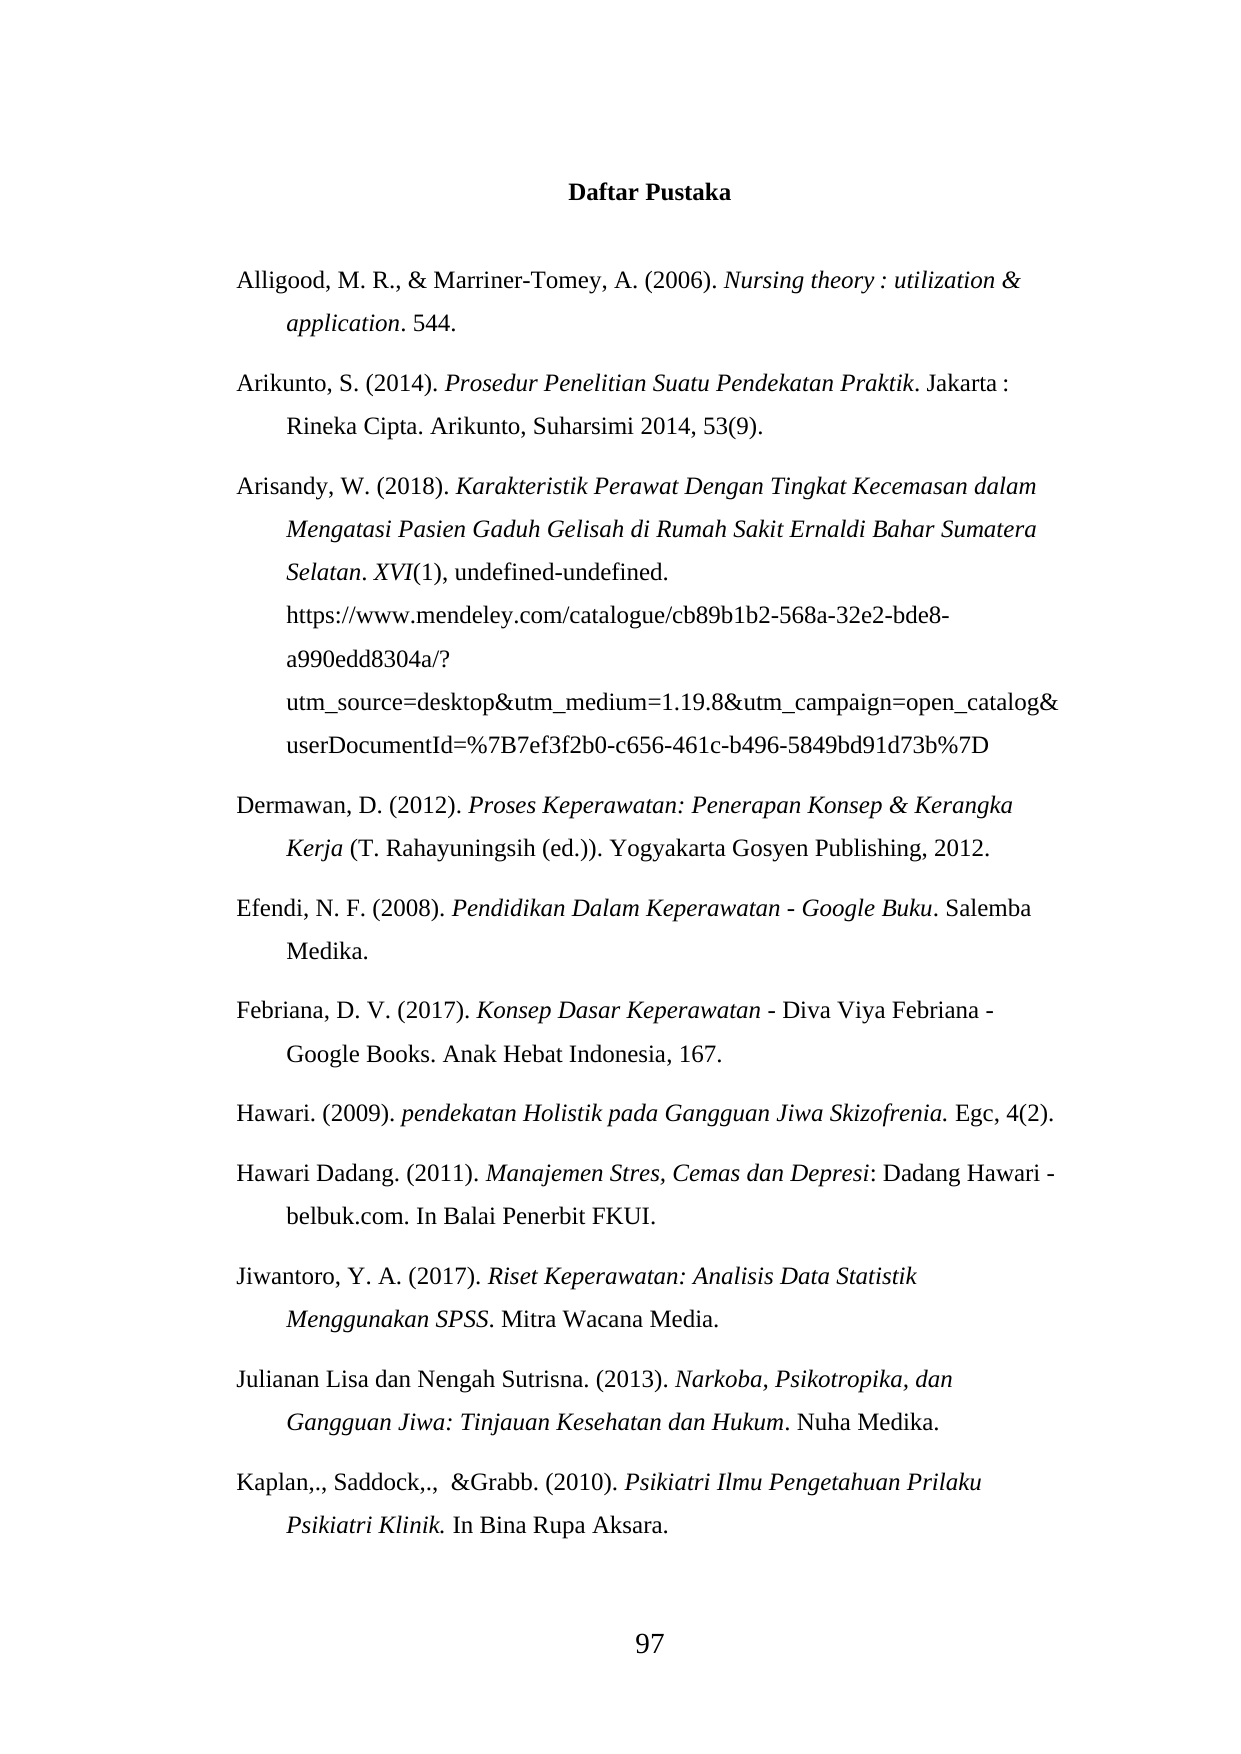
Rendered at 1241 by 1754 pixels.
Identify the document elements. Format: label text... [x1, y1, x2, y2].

text Arisandy, W. (2018). Karakteristik Perawat Dengan Tingkat Kecemasan dalam Mengatasi Pasien Gaduh Gelisah di Rumah Sakit Ernaldi Bahar Sumatera Selatan. XVI(1), undefined-undefined. https://www.mendeley.com/catalogue/cb89b1b2-568a-32e2-bde8-a990edd8304a/?utm_source=desktop&utm_medium=1.19.8&utm_campaign=open_catalog&userDocumentId=%7B7ef3f2b0-c656-461c-b496-5849bd91d73b%7D [236, 471, 1063, 759]
text Julianan Lisa dan Nengah Sutrisna. (2013). Narkoba, Psikotropika, dan Gangguan Jiwa: Tinjauan Kesehatan dan Hukum. Nuha Medika. [236, 1364, 1063, 1436]
text Arikunto, S. (2014). Prosedur Penelitian Suatu Pendekatan Praktik. Jakarta : Rineka Cipta. Arikunto, Suharsimi 2014, 53(9). [236, 368, 1063, 440]
text Alligood, M. R., & Marriner-Tomey, A. (2006). Nursing theory : utilization & application. 544. [236, 265, 1063, 337]
text Dermawan, D. (2012). Proses Keperawatan: Penerapan Konsep & Kerangka Kerja (T. Rahayuningsih (ed.)). Yogyakarta Gosyen Publishing, 2012. [236, 790, 1063, 862]
text Febriana, D. V. (2017). Konsep Dasar Keperawatan - Diva Viya Febriana - Google Books. Anak Hebat Indonesia, 167. [236, 996, 1063, 1067]
text Efendi, N. F. (2008). Pendidikan Dalam Keperawatan - Google Buku. Salemba Medika. [236, 893, 1063, 964]
text Daftar Pustaka [236, 177, 1063, 206]
text Hawari. (2009). pendekatan Holistik pada Gangguan Jiwa Skizofrenia. Egc, 4(2). [236, 1098, 1063, 1127]
text Hawari Dadang. (2011). Manajemen Stres, Cemas dan Depresi: Dadang Hawari - belbuk.com. In Balai Penerbit FKUI. [236, 1158, 1063, 1230]
text Kaplan,., Saddock,., &Grabb. (2010). Psikiatri Ilmu Pengetahuan Prilaku Psikiatri Klinik. In Bina Rupa Aksara. [236, 1467, 1063, 1539]
text Jiwantoro, Y. A. (2017). Riset Keperawatan: Analisis Data Statistik Menggunakan SPSS. Mitra Wacana Media. [236, 1261, 1063, 1333]
